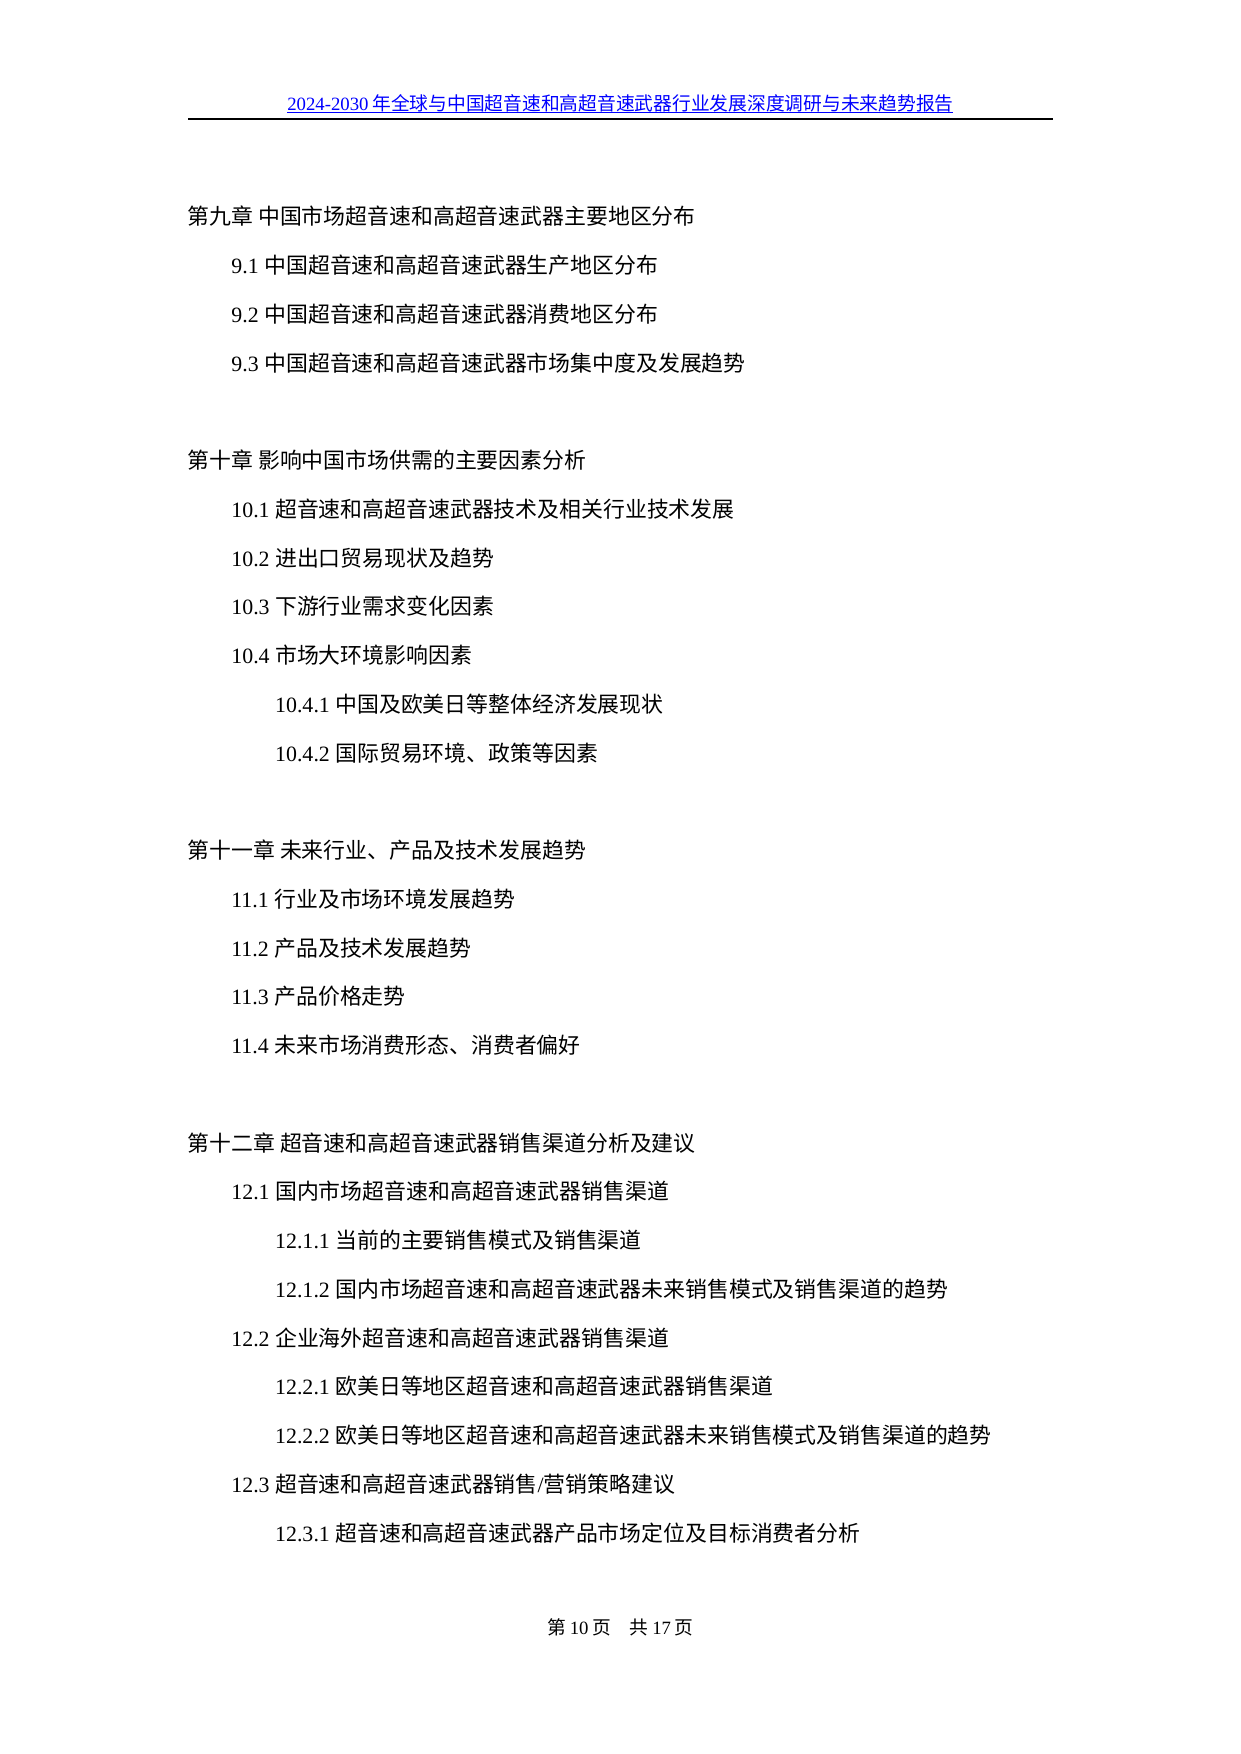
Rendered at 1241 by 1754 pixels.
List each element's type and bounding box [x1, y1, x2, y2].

text [187, 150, 1053, 1548]
